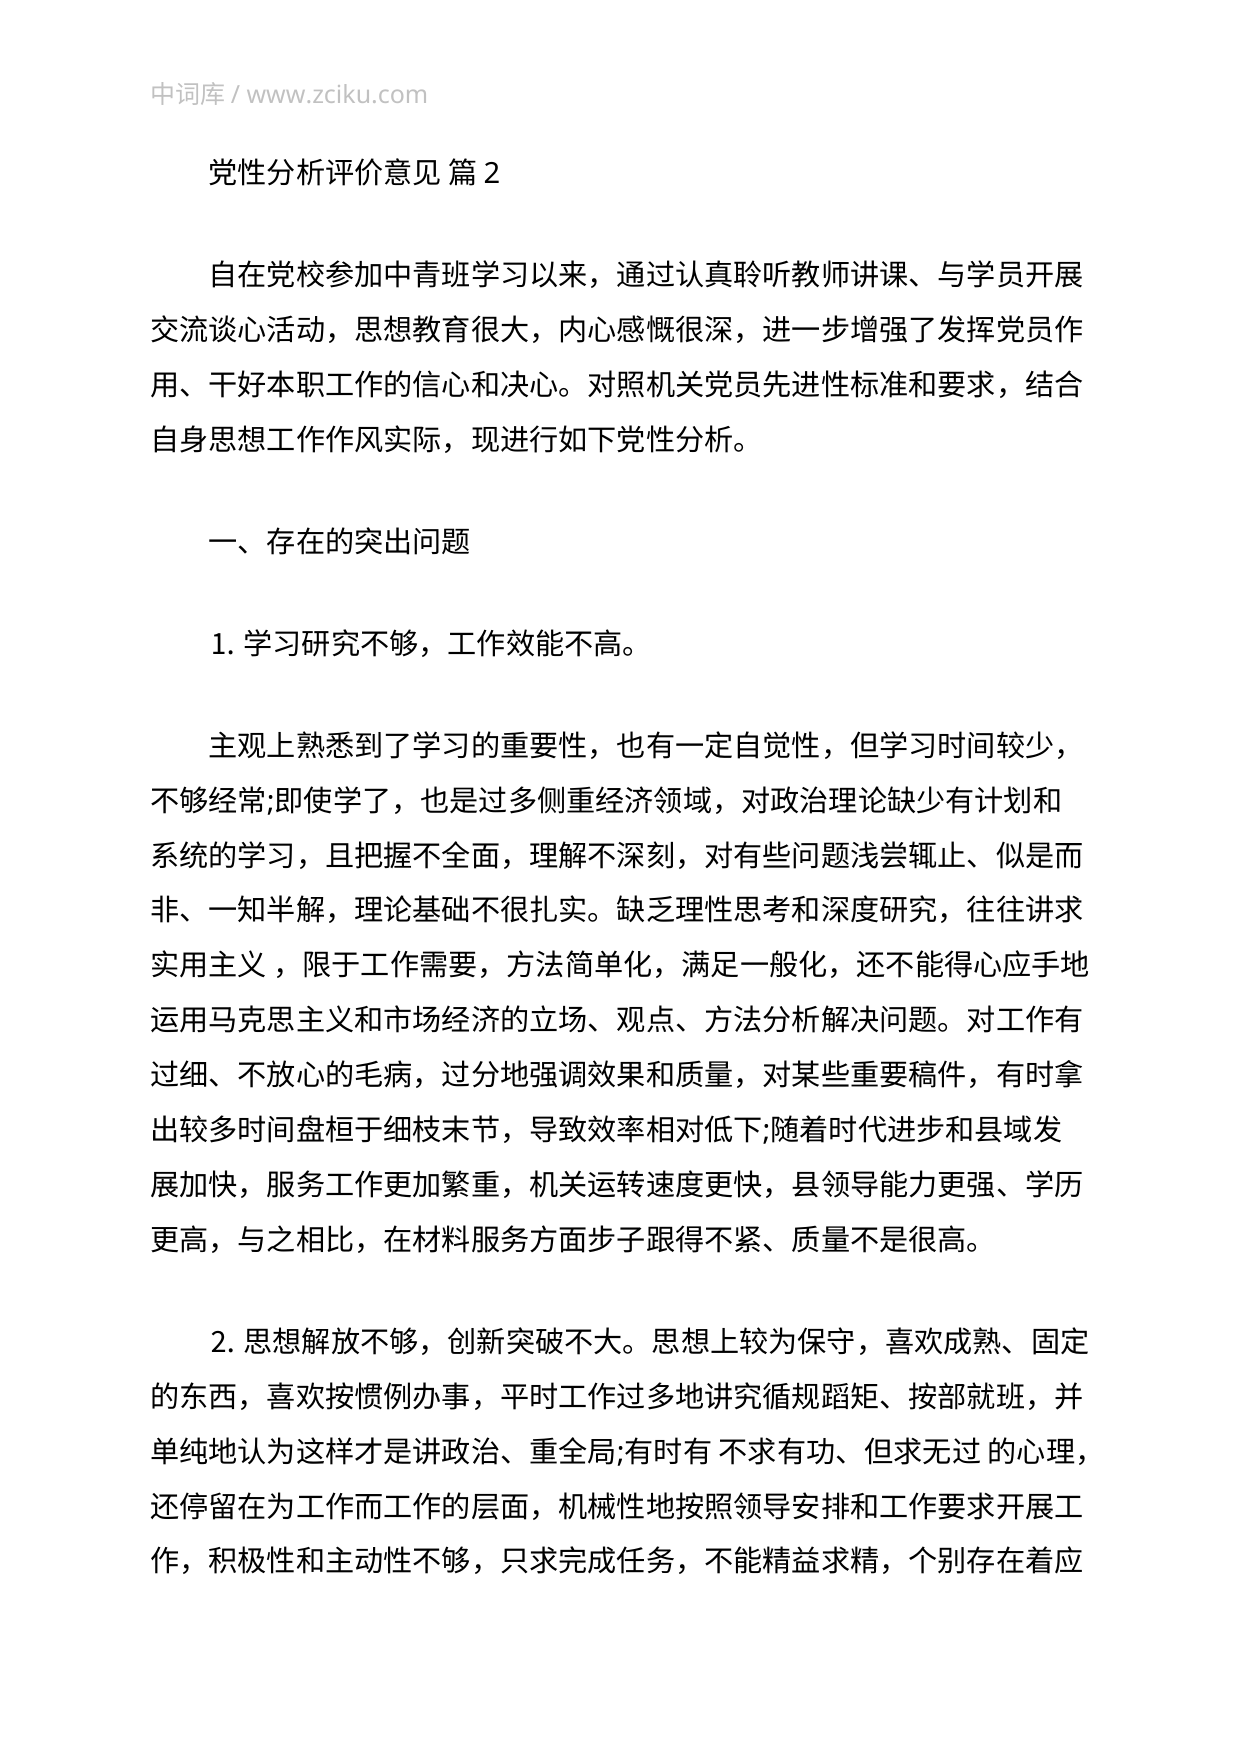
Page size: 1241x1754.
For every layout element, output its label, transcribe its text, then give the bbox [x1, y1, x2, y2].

text 一、存在的突出问题 [150, 518, 1090, 561]
text 自在党校参加中青班学习以来，通过认真聆听教师讲课、与学员开展交流谈心活动，思想教育很大，内心感慨很深，进一步增强了发挥党员作用、干好本职工作的信心和决心。对照机关党员先进性标准和要求，结合自身思想工作作风实际，现进行如下党性分析。 [150, 252, 1090, 459]
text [150, 1318, 1090, 1580]
text 主观上熟悉到了学习的重要性，也有一定自觉性，但学习时间较少，不够经常;即使学了，也是过多侧重经济领域，对政治理论缺少有计划和系统的学习，且把握不全面，理解不深刻，对有些问题浅尝辄止、似是而非、一知半解，理论基础不很扎实。缺乏理性思考和深度研究，往往讲求 实用主义 ，限于工作需要，方法简单化，满足一般化，还不能得心应手地运用马克思主义和市场经济的立场、观点、方法分析解决问题。对工作有过细、不放心的毛病，过分地强调效果和质量，对某些重要稿件，有时拿出较多时间盘桓于细枝末节，导致效率相对低下;随着时代进步和县域发展加快，服务工作更加繁重，机关运转速度更快，县领导能力更强、学历更高，与之相比，在材料服务方面步子跟得不紧、质量不是很高。 [150, 722, 1090, 1259]
text ⒈学习研究不够，工作效能不高。 [150, 620, 1090, 663]
text 党性分析评价意见 篇2 [150, 150, 1090, 192]
